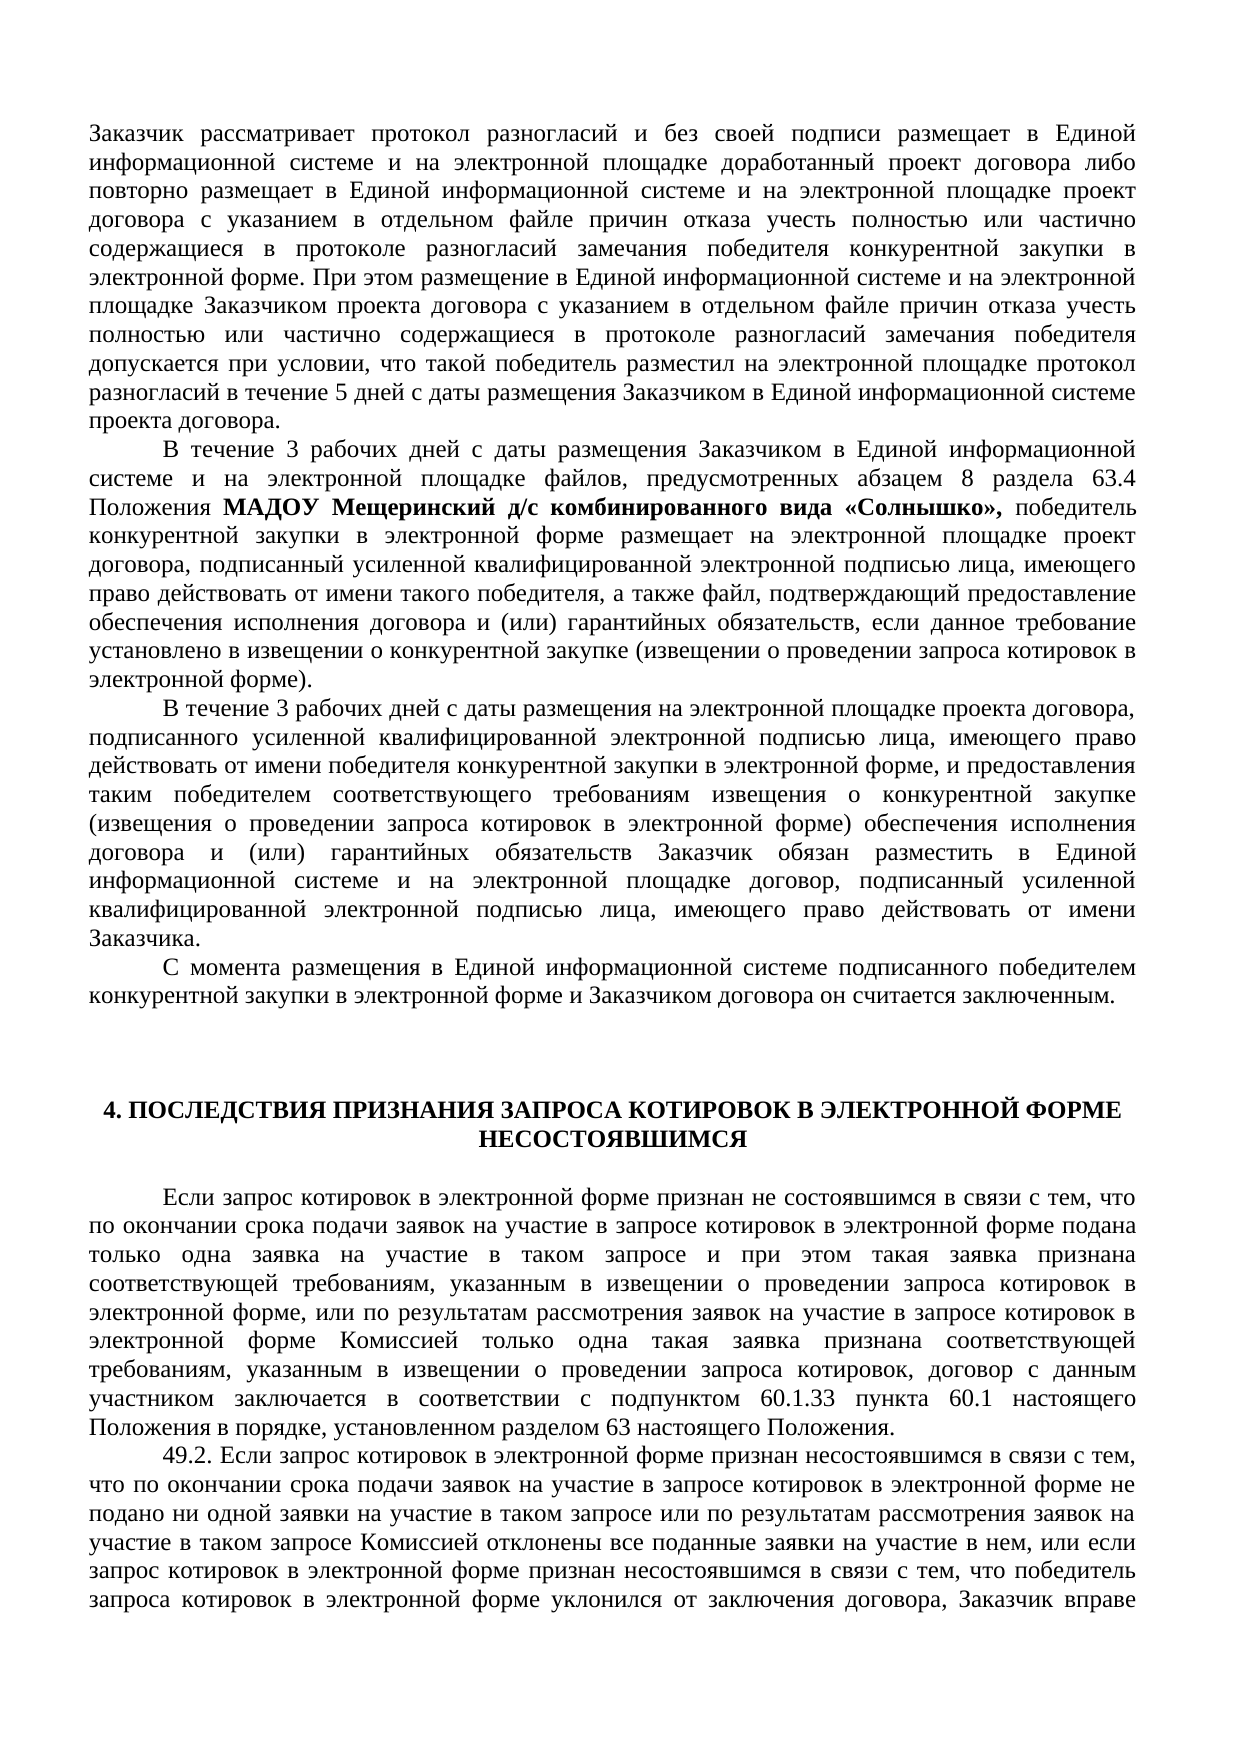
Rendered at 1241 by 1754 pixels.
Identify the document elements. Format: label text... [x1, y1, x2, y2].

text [89, 1441, 1137, 1613]
list Если запрос котировок в электронной форме признан не состоявшимся в связи с тем, что по окончании срока подачи заявок на участие в запросе котировок в электронной форме подана только одна заявка на участие в таком запросе и при этом такая заявка признана соответствующей требованиям, указанным в извещении о проведении запроса котировок в электронной форме, или по результатам рассмотрения заявок на участие в запросе котировок в электронной форме Комиссией только одна такая заявка признана соответствующей требованиям, указанным в извещении о проведении запроса котировок, договор с данным участником заключается в соответствии с подпунктом 60.1.33 пункта 60.1 настоящего Положения в порядке, установленном разделом 63 настоящего Положения. [89, 1182, 1137, 1441]
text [89, 118, 1137, 434]
text С момента размещения в Единой информационной системе подписанного победителем конкурентной закупки в электронной форме и Заказчиком договора он считается заключенным. [89, 952, 1137, 1009]
text В течение 3 рабочих дней с даты размещения на электронной площадке проекта договора, подписанного усиленной квалифицированной электронной подписью лица, имеющего право действовать от имени победителя конкурентной закупки в электронной форме, и предоставления таким победителем соответствующего требованиям извещения о конкурентной закупке (извещения о проведении запроса котировок в электронной форме) обеспечения исполнения договора и (или) гарантийных обязательств Заказчик обязан разместить в Единой информационной системе и на электронной площадке договор, подписанный усиленной квалифицированной электронной подписью лица, имеющего право действовать от имени Заказчика. [89, 693, 1137, 952]
subtitle 4. ПОСЛЕДСТВИЯ ПРИЗНАНИЯ ЗАПРОСА КОТИРОВОК В ЭЛЕКТРОННОЙ ФОРМЕ НЕСОСТОЯВШИМСЯ [89, 1096, 1137, 1153]
text В течение 3 рабочих дней с даты размещения Заказчиком в Единой информационной системе и на электронной площадке файлов, предусмотренных абзацем 8 раздела 63.4 Положения МАДОУ Мещеринский д/с комбинированного вида «Солнышко», победитель конкурентной закупки в электронной форме размещает на электронной площадке проект договора, подписанный усиленной квалифицированной электронной подписью лица, имеющего право действовать от имени такого победителя, а также файл, подтверждающий предоставление обеспечения исполнения договора и (или) гарантийных обязательств, если данное требование установлено в извещении о конкурентной закупке (извещении о проведении запроса котировок в электронной форме). [89, 434, 1137, 693]
